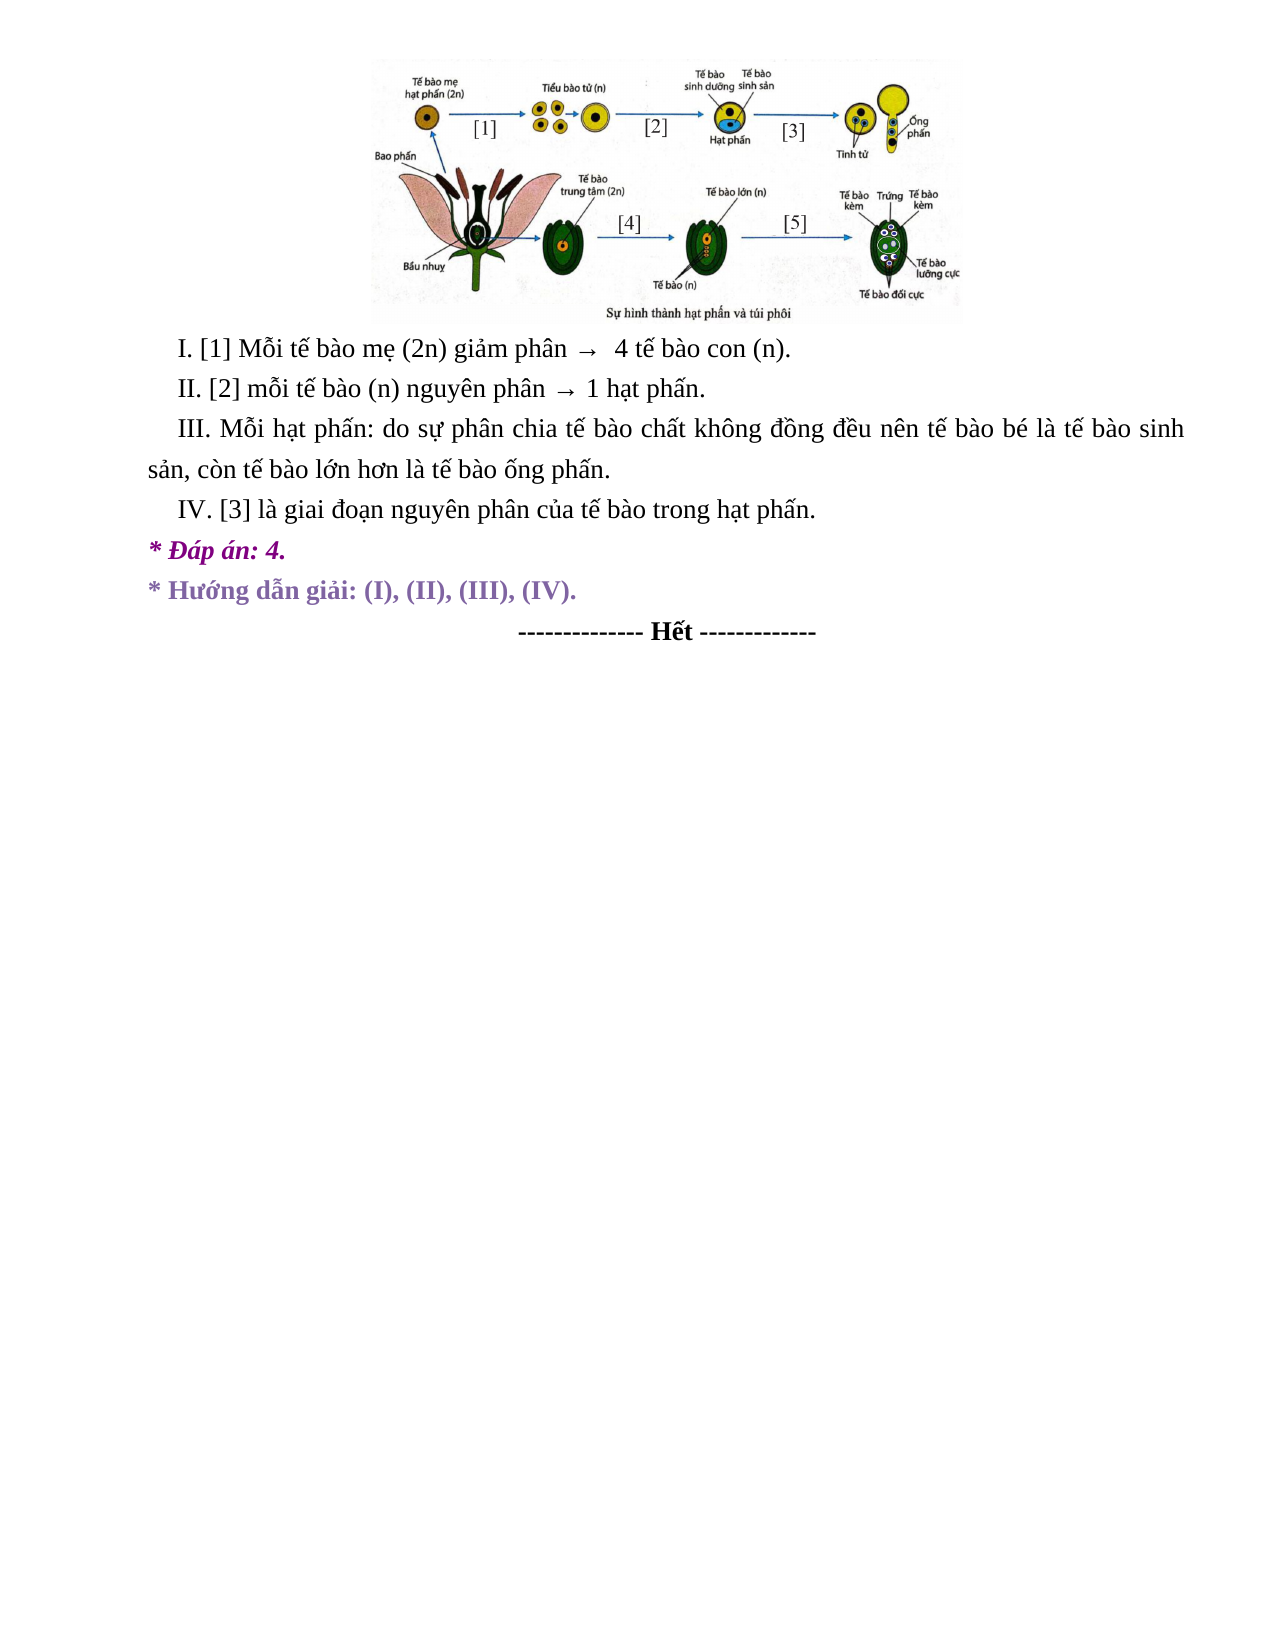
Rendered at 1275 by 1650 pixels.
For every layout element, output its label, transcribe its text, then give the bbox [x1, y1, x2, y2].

text IV. [3] là giai đoạn nguyên phân của tế bào trong hạt phấn. [148, 493, 1186, 524]
text III. Mỗi hạt phấn: do sự phân chia tế bào chất không đồng đều nên tế bào bé là tế bào sinh sản, còn tế bào lớn hơn là tế bào ống phấn. [148, 412, 1186, 484]
text I. [1] Mỗi tế bào mẹ (2n) giảm phân → 4 tế bào con (n). [148, 332, 1186, 363]
subtitle * Đáp án: 4. [148, 534, 1186, 565]
text -------------- Hết ------------- [148, 614, 1186, 646]
text * Hướng dẫn giải: (I), (II), (III), (IV). [148, 574, 1186, 605]
picture [371, 59, 963, 324]
text II. [2] mỗi tế bào (n) nguyên phân → 1 hạt phấn. [148, 372, 1186, 403]
